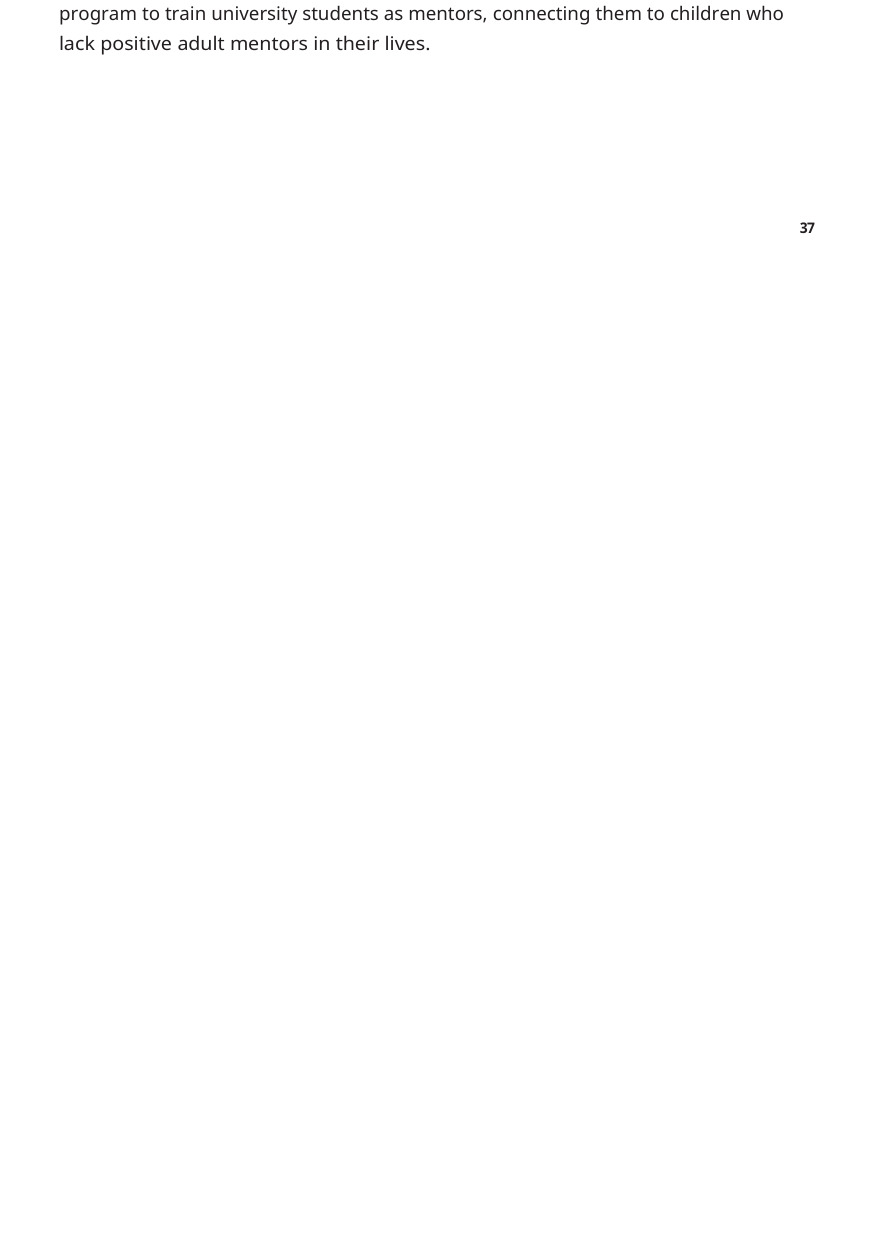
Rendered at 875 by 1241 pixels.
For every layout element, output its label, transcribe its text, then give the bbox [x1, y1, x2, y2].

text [59, 0, 813, 55]
text 37 [42, 218, 815, 238]
